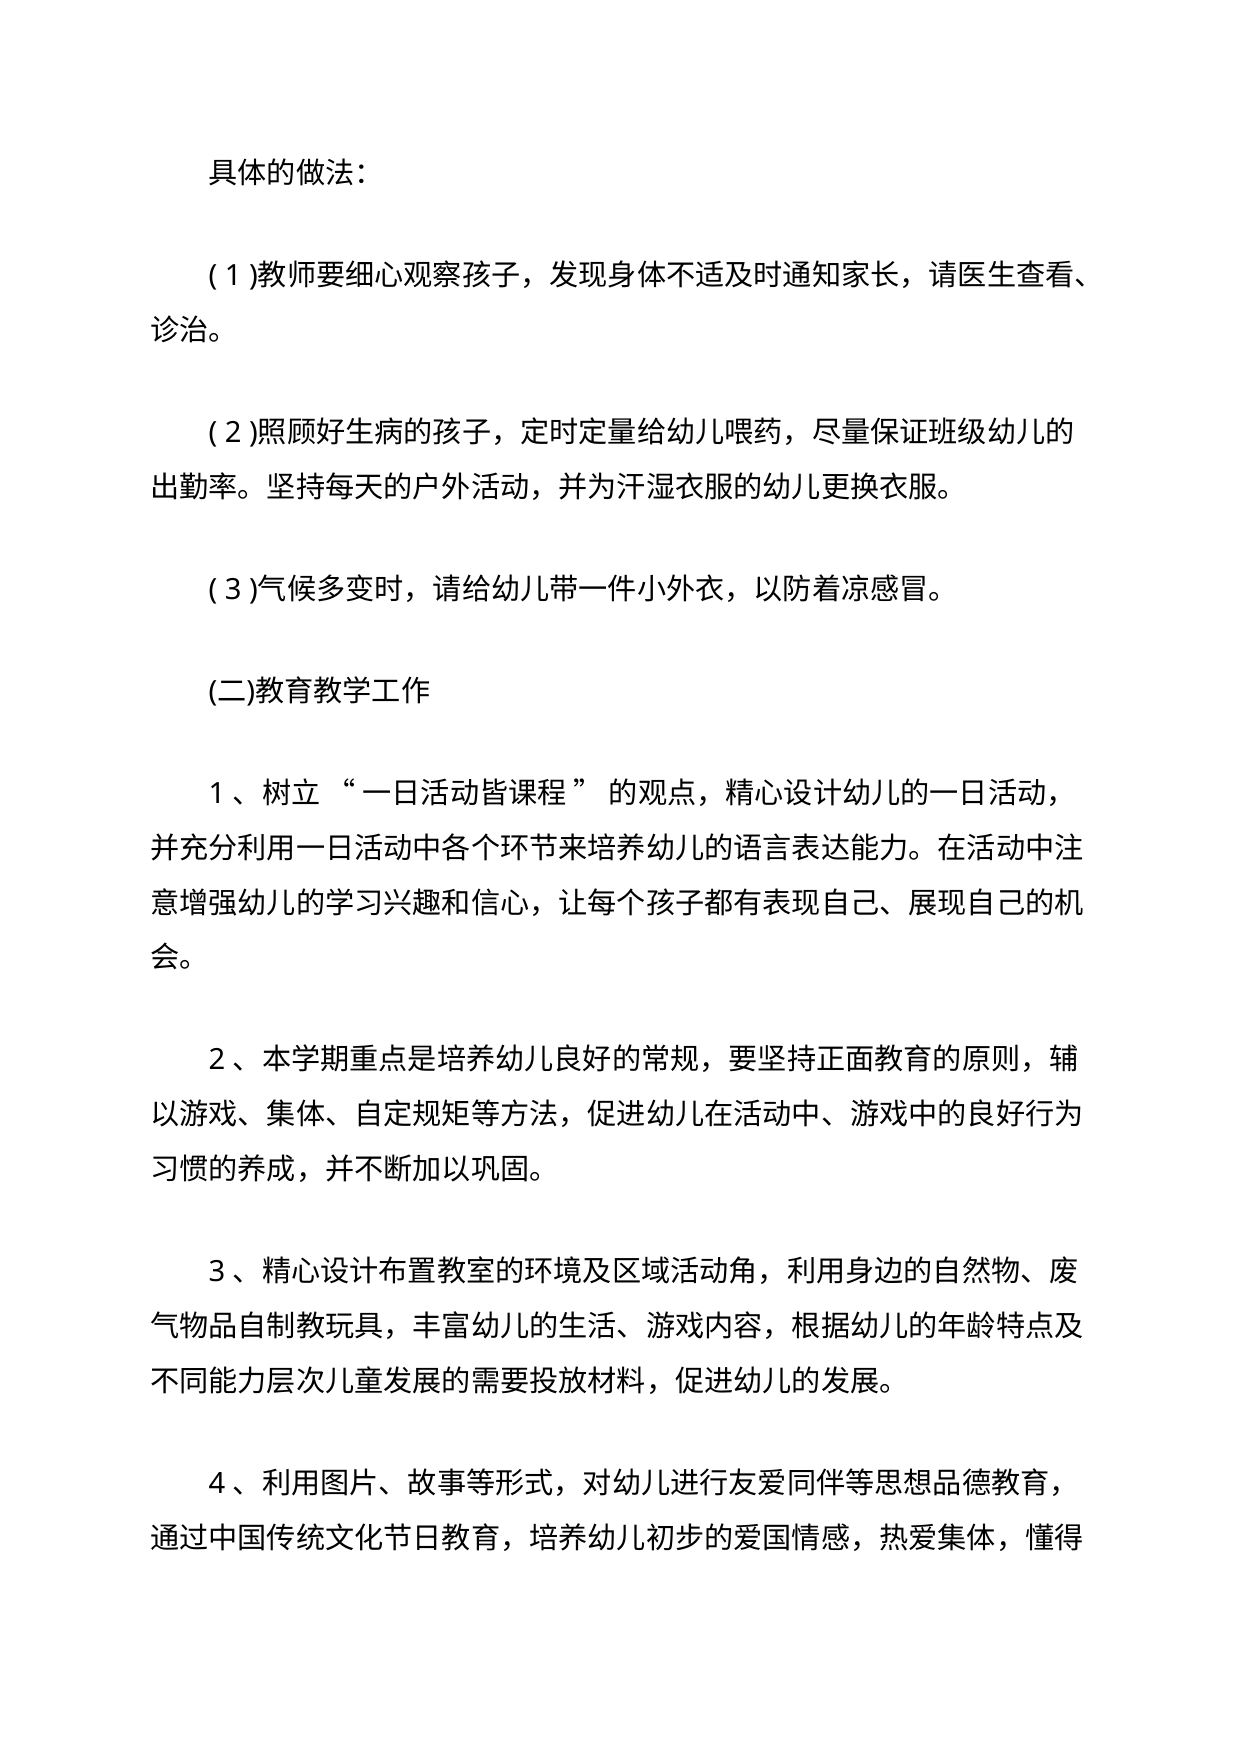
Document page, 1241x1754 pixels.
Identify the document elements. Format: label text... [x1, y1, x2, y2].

text 2 、本学期重点是培养幼儿良好的常规，要坚持正面教育的原则，辅以游戏、集体、自定规矩等方法，促进幼儿在活动中、游戏中的良好行为习惯的养成，并不断加以巩固。 [150, 1036, 1090, 1188]
text ( 1 )教师要细心观察孩子，发现身体不适及时通知家长，请医生查看、诊治。 [150, 252, 1090, 349]
text ( 3 )气候多变时，请给幼儿带一件小外衣，以防着凉感冒。 [150, 565, 1090, 608]
text 具体的做法： [150, 150, 1090, 192]
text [150, 1459, 1090, 1556]
text 3 、精心设计布置教室的环境及区域活动角，利用身边的自然物、废气物品自制教玩具，丰富幼儿的生活、游戏内容，根据幼儿的年龄特点及不同能力层次儿童发展的需要投放材料，促进幼儿的发展。 [150, 1247, 1090, 1400]
text (二)教育教学工作 [150, 667, 1090, 710]
text 1 、树立 “ 一日活动皆课程 ” 的观点，精心设计幼儿的一日活动，并充分利用一日活动中各个环节来培养幼儿的语言表达能力。在活动中注意增强幼儿的学习兴趣和信心，让每个孩子都有表现自己、展现自己的机会。 [150, 769, 1090, 976]
text ( 2 )照顾好生病的孩子，定时定量给幼儿喂药，尽量保证班级幼儿的出勤率。坚持每天的户外活动，并为汗湿衣服的幼儿更换衣服。 [150, 408, 1090, 506]
